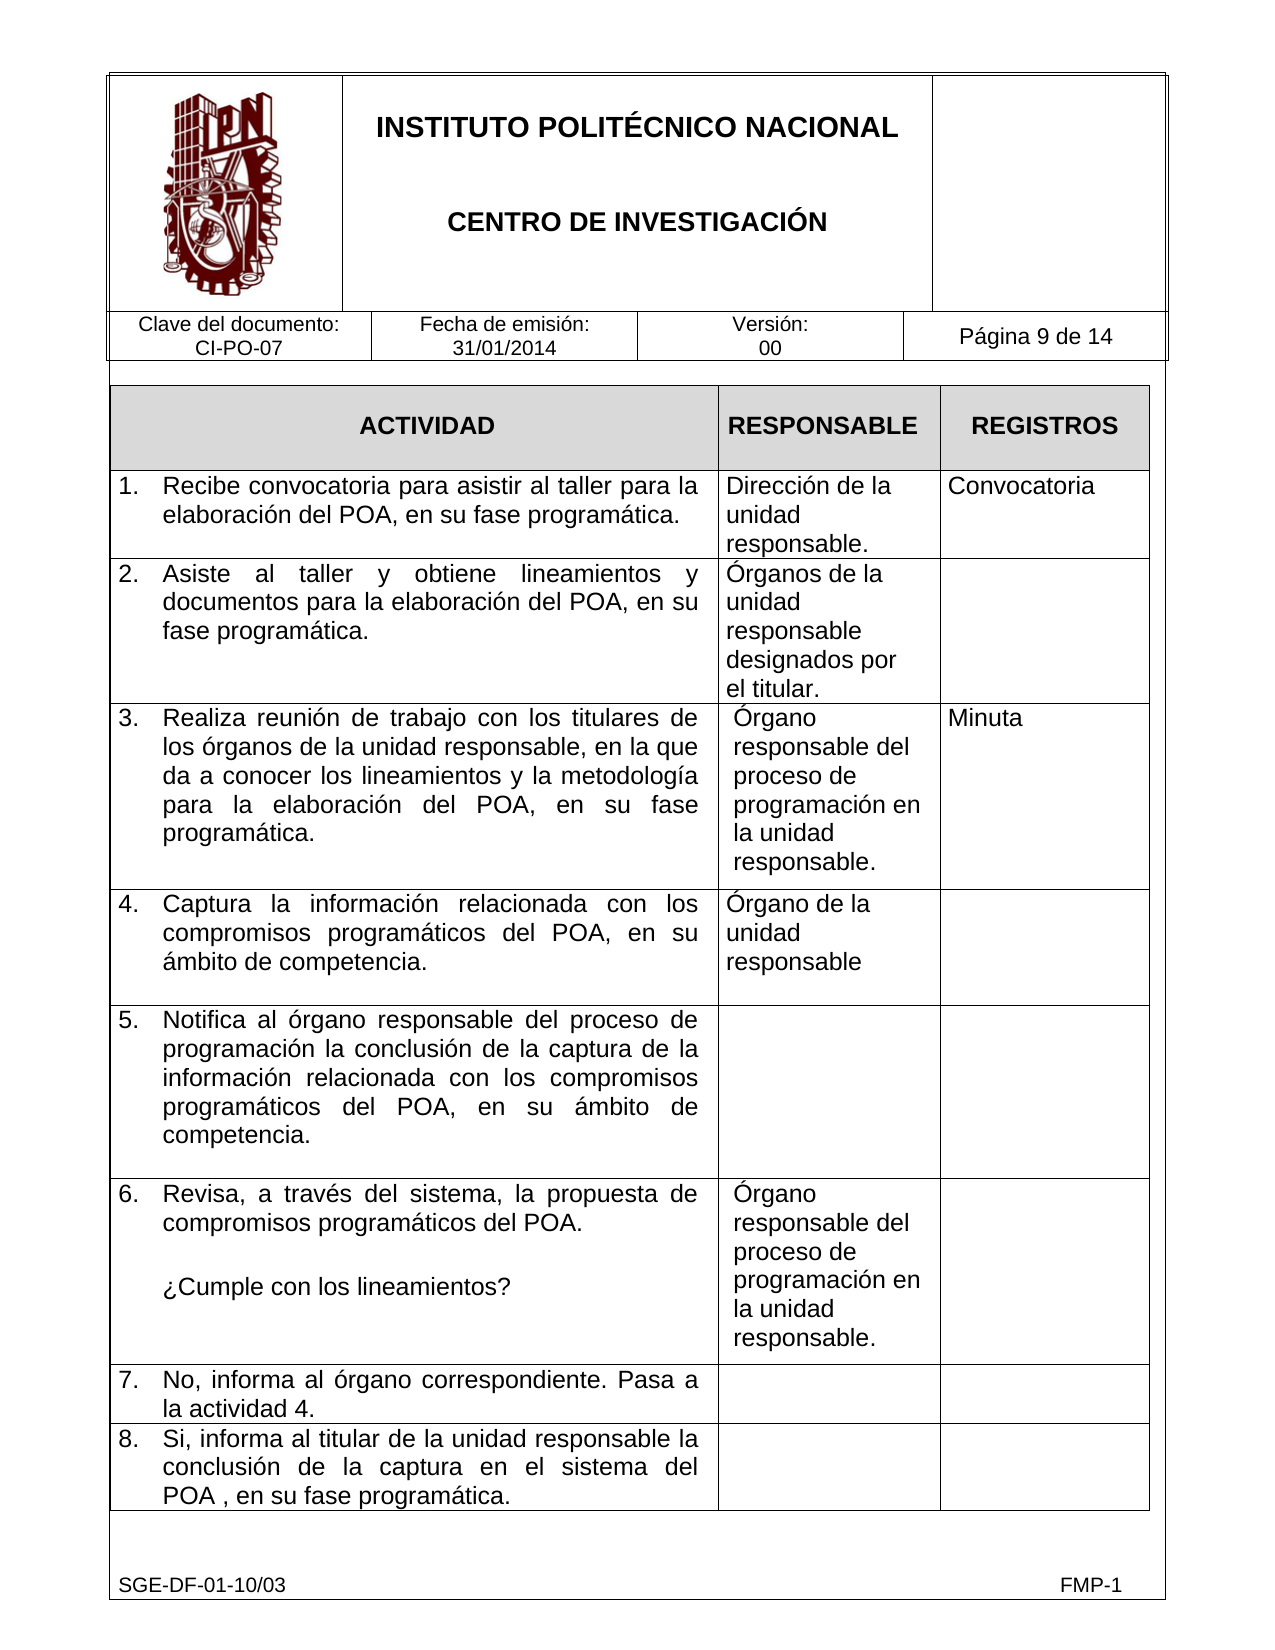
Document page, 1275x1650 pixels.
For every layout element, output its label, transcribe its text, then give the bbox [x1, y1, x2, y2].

table_cell Órganos de la unidad responsable designados por el titular. [719, 559, 940, 702]
table_cell [941, 890, 1149, 1004]
table_cell Revisa, a través del sistema, la propuesta de compromisos programáticos del POA. ¿Cumple con los lineamientos? [111, 1179, 718, 1364]
table_cell Notifica al órgano responsable del proceso de programación la conclusión de la captura de la información relacionada con los compromisos programáticos del POA, en su ámbito de competencia. [111, 1006, 718, 1178]
table_cell [719, 1365, 940, 1423]
table_header RESPONSABLE [719, 386, 940, 470]
table_cell Órgano de la unidad responsable [719, 890, 940, 1004]
table_cell [719, 1006, 940, 1178]
table_cell Convocatoria [941, 471, 1149, 558]
table_cell Órgano responsable del proceso de programación en la unidad responsable. [719, 1179, 940, 1364]
table_cell [941, 1006, 1149, 1178]
table_cell Minuta [941, 704, 1149, 888]
table_cell [941, 559, 1149, 702]
table_cell Si, informa al titular de la unidad responsable la conclusión de la captura en el sistema del POA , en su fase programática. [111, 1424, 718, 1510]
table_cell Captura la información relacionada con los compromisos programáticos del POA, en su ámbito de competencia. [111, 890, 718, 1004]
table_cell Recibe convocatoria para asistir al taller para la elaboración del POA, en su fase programática. [111, 471, 718, 558]
table_cell No, informa al órgano correspondiente. Pasa a la actividad 4. [111, 1365, 718, 1423]
table_header REGISTROS [941, 386, 1149, 470]
table_cell Dirección de la unidad responsable. [719, 471, 940, 558]
table_cell [941, 1179, 1149, 1364]
picture [163, 92, 285, 299]
table_cell [719, 1424, 940, 1510]
table_cell Asiste al taller y obtiene lineamientos y documentos para la elaboración del POA, en su fase programática. [111, 559, 718, 702]
table_cell Órgano responsable del proceso de programación en la unidad responsable. [719, 704, 940, 888]
table_cell [941, 1424, 1149, 1510]
table_cell Realiza reunión de trabajo con los titulares de los órganos de la unidad responsable, en la que da a conocer los lineamientos y la metodología para la elaboración del POA, en su fase programática. [111, 704, 718, 888]
table_header ACTIVIDAD [111, 386, 718, 470]
table_cell [941, 1365, 1149, 1423]
